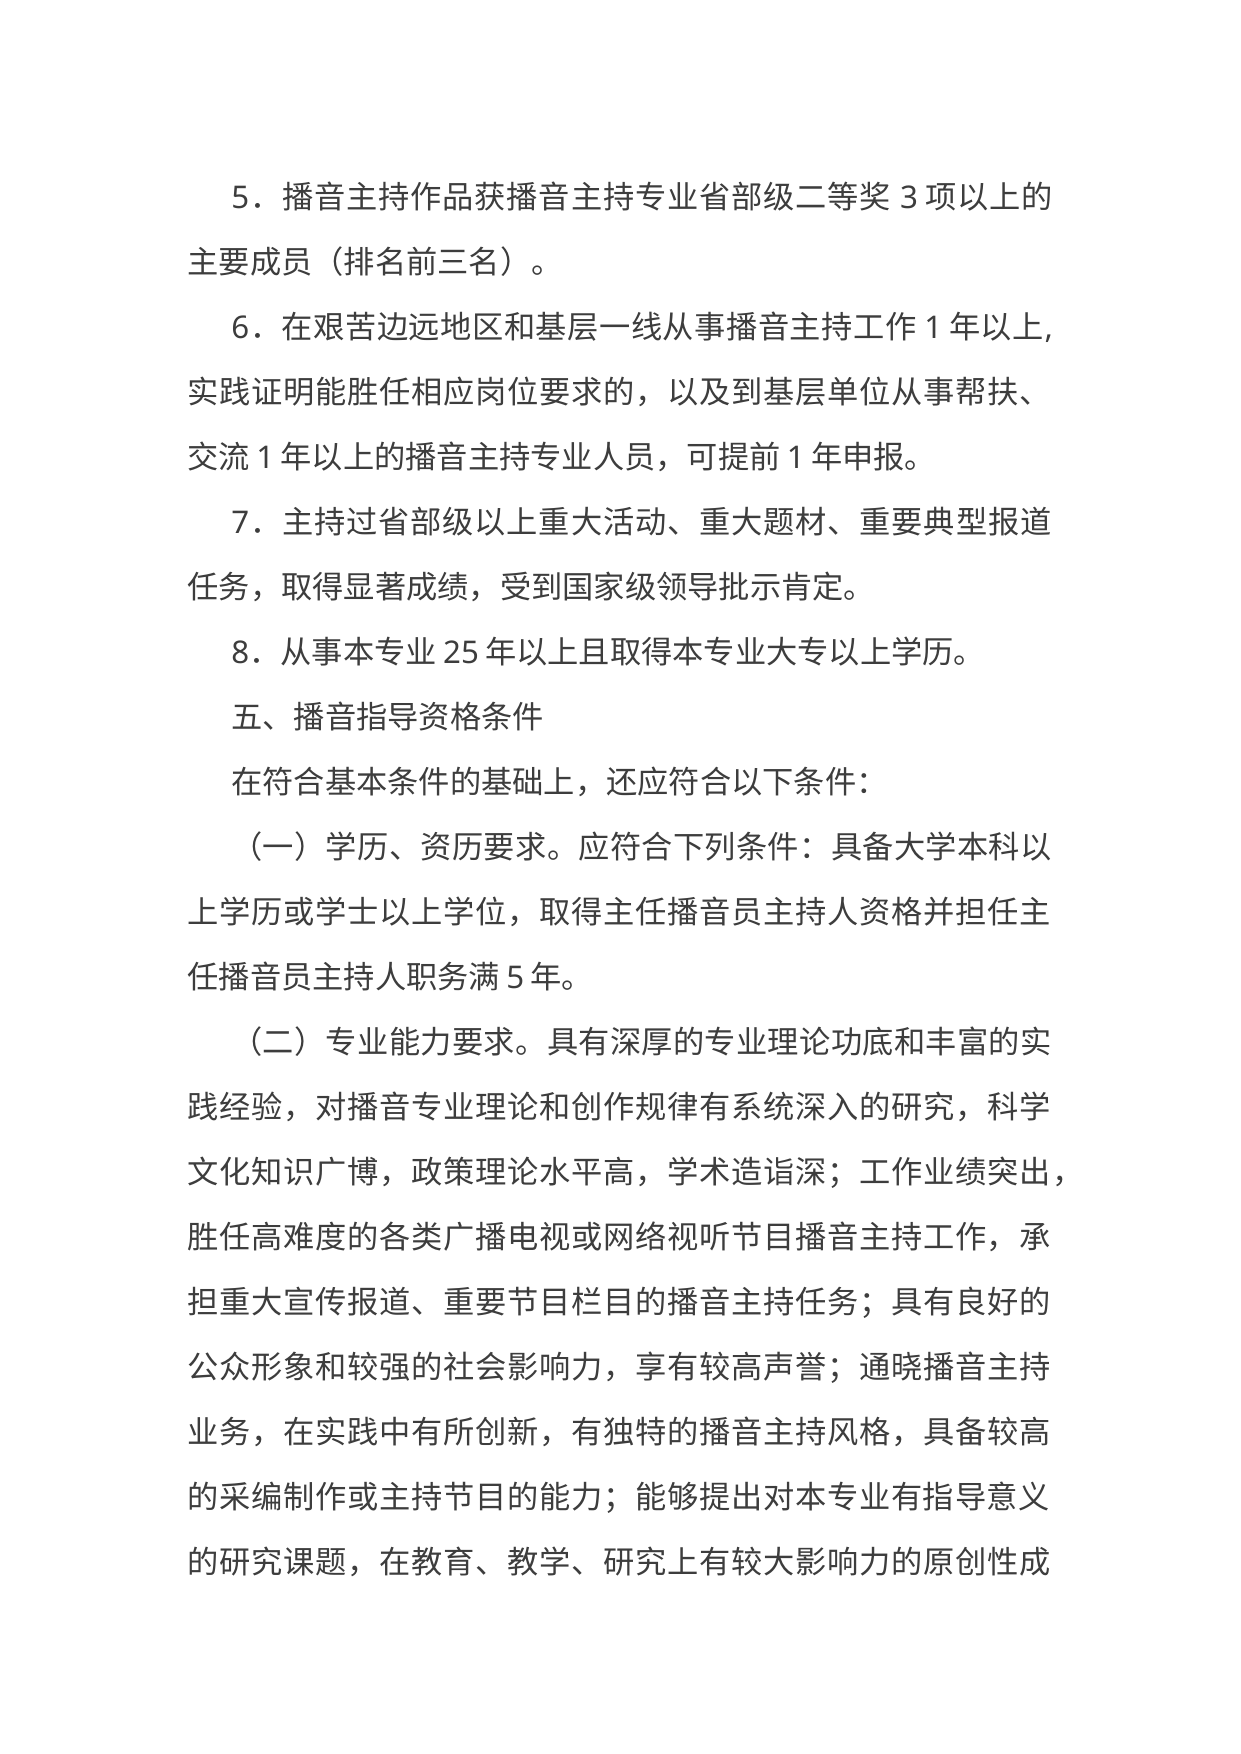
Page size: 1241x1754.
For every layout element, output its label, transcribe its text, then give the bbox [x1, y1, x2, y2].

text 8．从事本专业25年以上且取得本专业大专以上学历。 [187, 617, 1053, 682]
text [187, 1007, 1053, 1592]
text 7．主持过省部级以上重大活动、重大题材、重要典型报道任务，取得显著成绩，受到国家级领导批示肯定。 [187, 487, 1053, 617]
text （一）学历、资历要求。应符合下列条件：具备大学本科以上学历或学士以上学位，取得主任播音员主持人资格并担任主任播音员主持人职务满5年。 [187, 812, 1053, 1007]
text 五、播音指导资格条件 [187, 682, 1053, 747]
text 6．在艰苦边远地区和基层一线从事播音主持工作1年以上,实践证明能胜任相应岗位要求的，以及到基层单位从事帮扶、交流1年以上的播音主持专业人员，可提前1年申报。 [187, 292, 1053, 487]
text 在符合基本条件的基础上，还应符合以下条件： [187, 747, 1053, 812]
text 5．播音主持作品获播音主持专业省部级二等奖3项以上的主要成员（排名前三名）。 [187, 162, 1053, 292]
